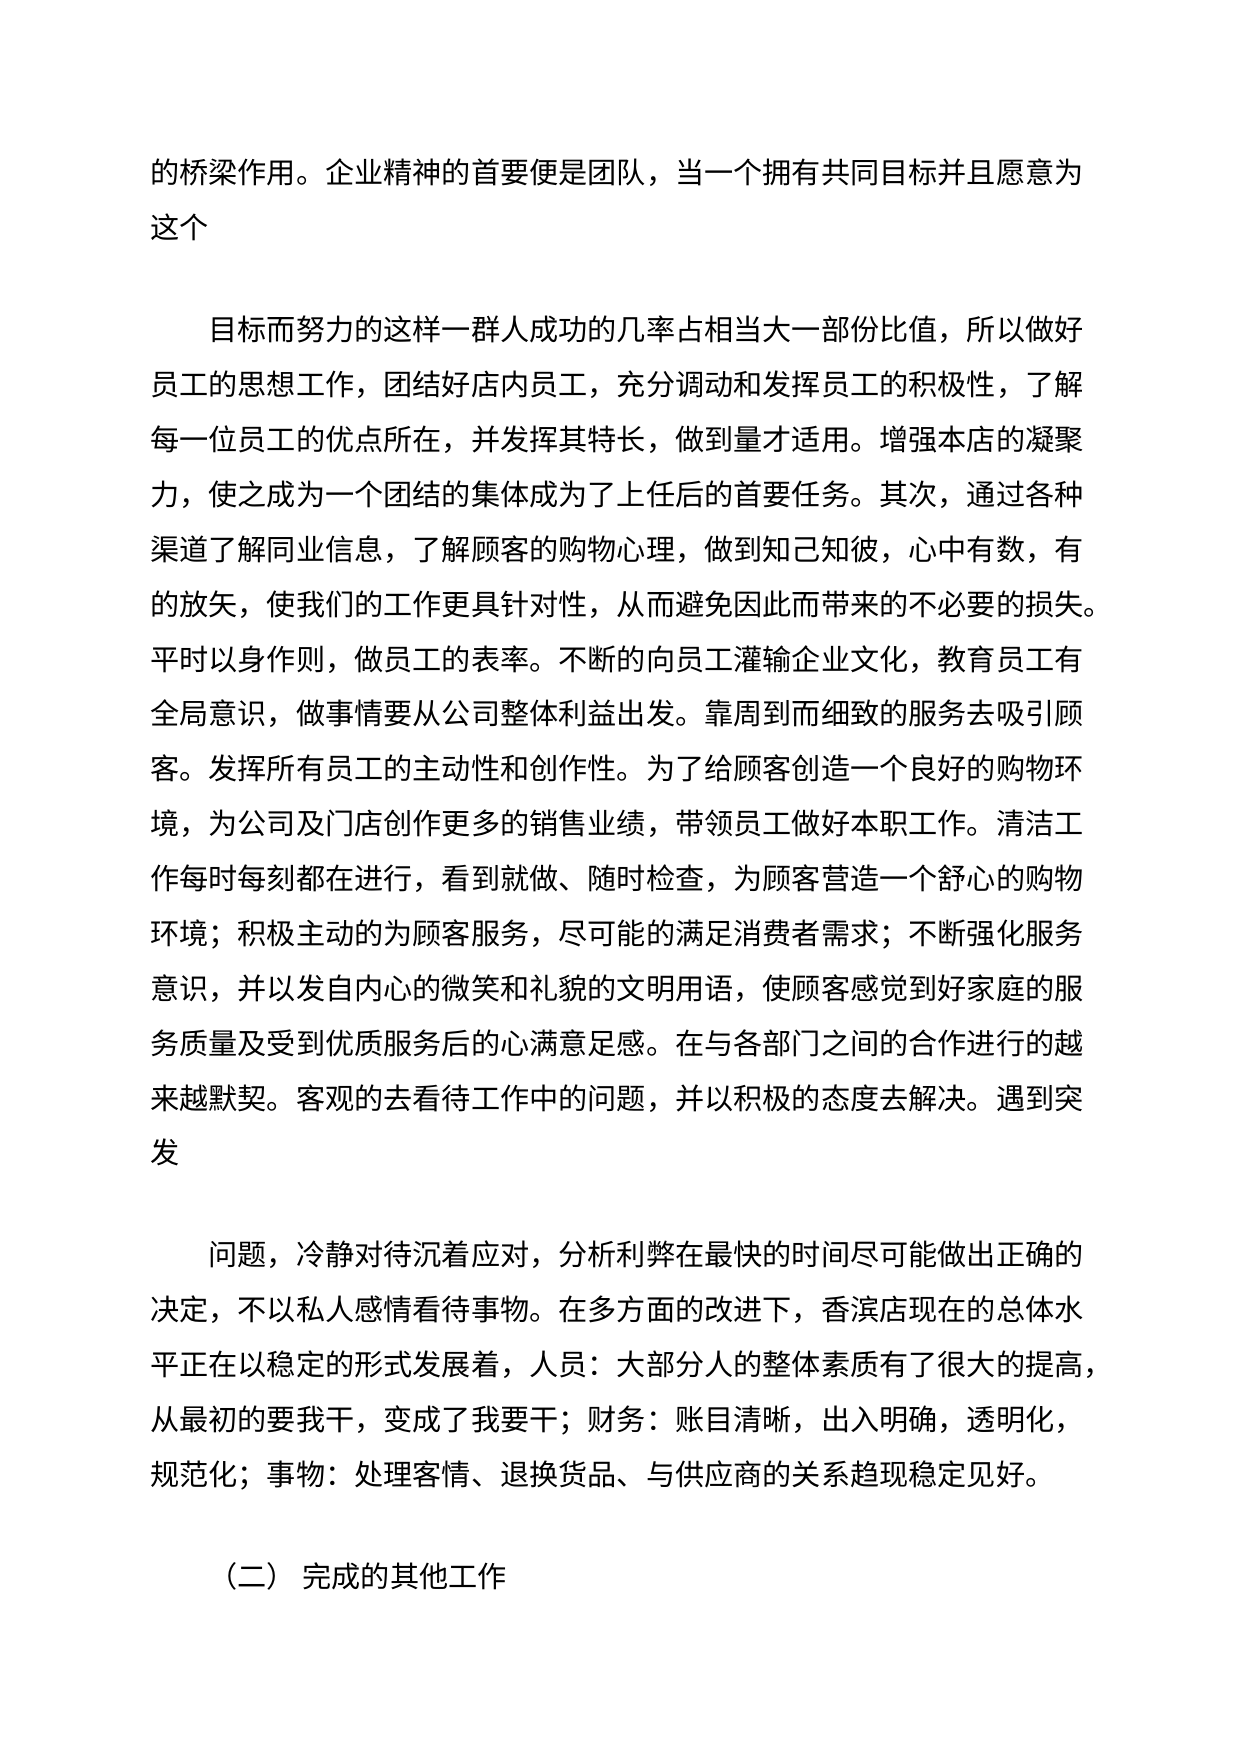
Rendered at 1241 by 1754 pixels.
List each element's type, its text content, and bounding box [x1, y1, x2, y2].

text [150, 150, 1090, 247]
text 问题，冷静对待沉着应对，分析利弊在最快的时间尽可能做出正确的决定，不以私人感情看待事物。在多方面的改进下，香滨店现在的总体水平正在以稳定的形式发展着，人员：大部分人的整体素质有了很大的提高，从最初的要我干，变成了我要干；财务：账目清晰，出入明确，透明化，规范化；事物：处理客情、退换货品、与供应商的关系趋现稳定见好。 [150, 1232, 1090, 1494]
text （二） 完成的其他工作 [150, 1553, 1090, 1596]
text 目标而努力的这样一群人成功的几率占相当大一部份比值，所以做好员工的思想工作，团结好店内员工，充分调动和发挥员工的积极性，了解每一位员工的优点所在，并发挥其特长，做到量才适用。增强本店的凝聚力，使之成为一个团结的集体成为了上任后的首要任务。其次，通过各种渠道了解同业信息，了解顾客的购物心理，做到知己知彼，心中有数，有的放矢，使我们的工作更具针对性，从而避免因此而带来的不必要的损失。平时以身作则，做员工的表率。不断的向员工灌输企业文化，教育员工有全局意识，做事情要从公司整体利益出发。靠周到而细致的服务去吸引顾客。发挥所有员工的主动性和创作性。为了给顾客创造一个良好的购物环境，为公司及门店创作更多的销售业绩，带领员工做好本职工作。清洁工作每时每刻都在进行，看到就做、随时检查，为顾客营造一个舒心的购物环境；积极主动的为顾客服务，尽可能的满足消费者需求；不断强化服务意识，并以发自内心的微笑和礼貌的文明用语，使顾客感觉到好家庭的服务质量及受到优质服务后的心满意足感。在与各部门之间的合作进行的越来越默契。客观的去看待工作中的问题，并以积极的态度去解决。遇到突发 [150, 307, 1090, 1172]
